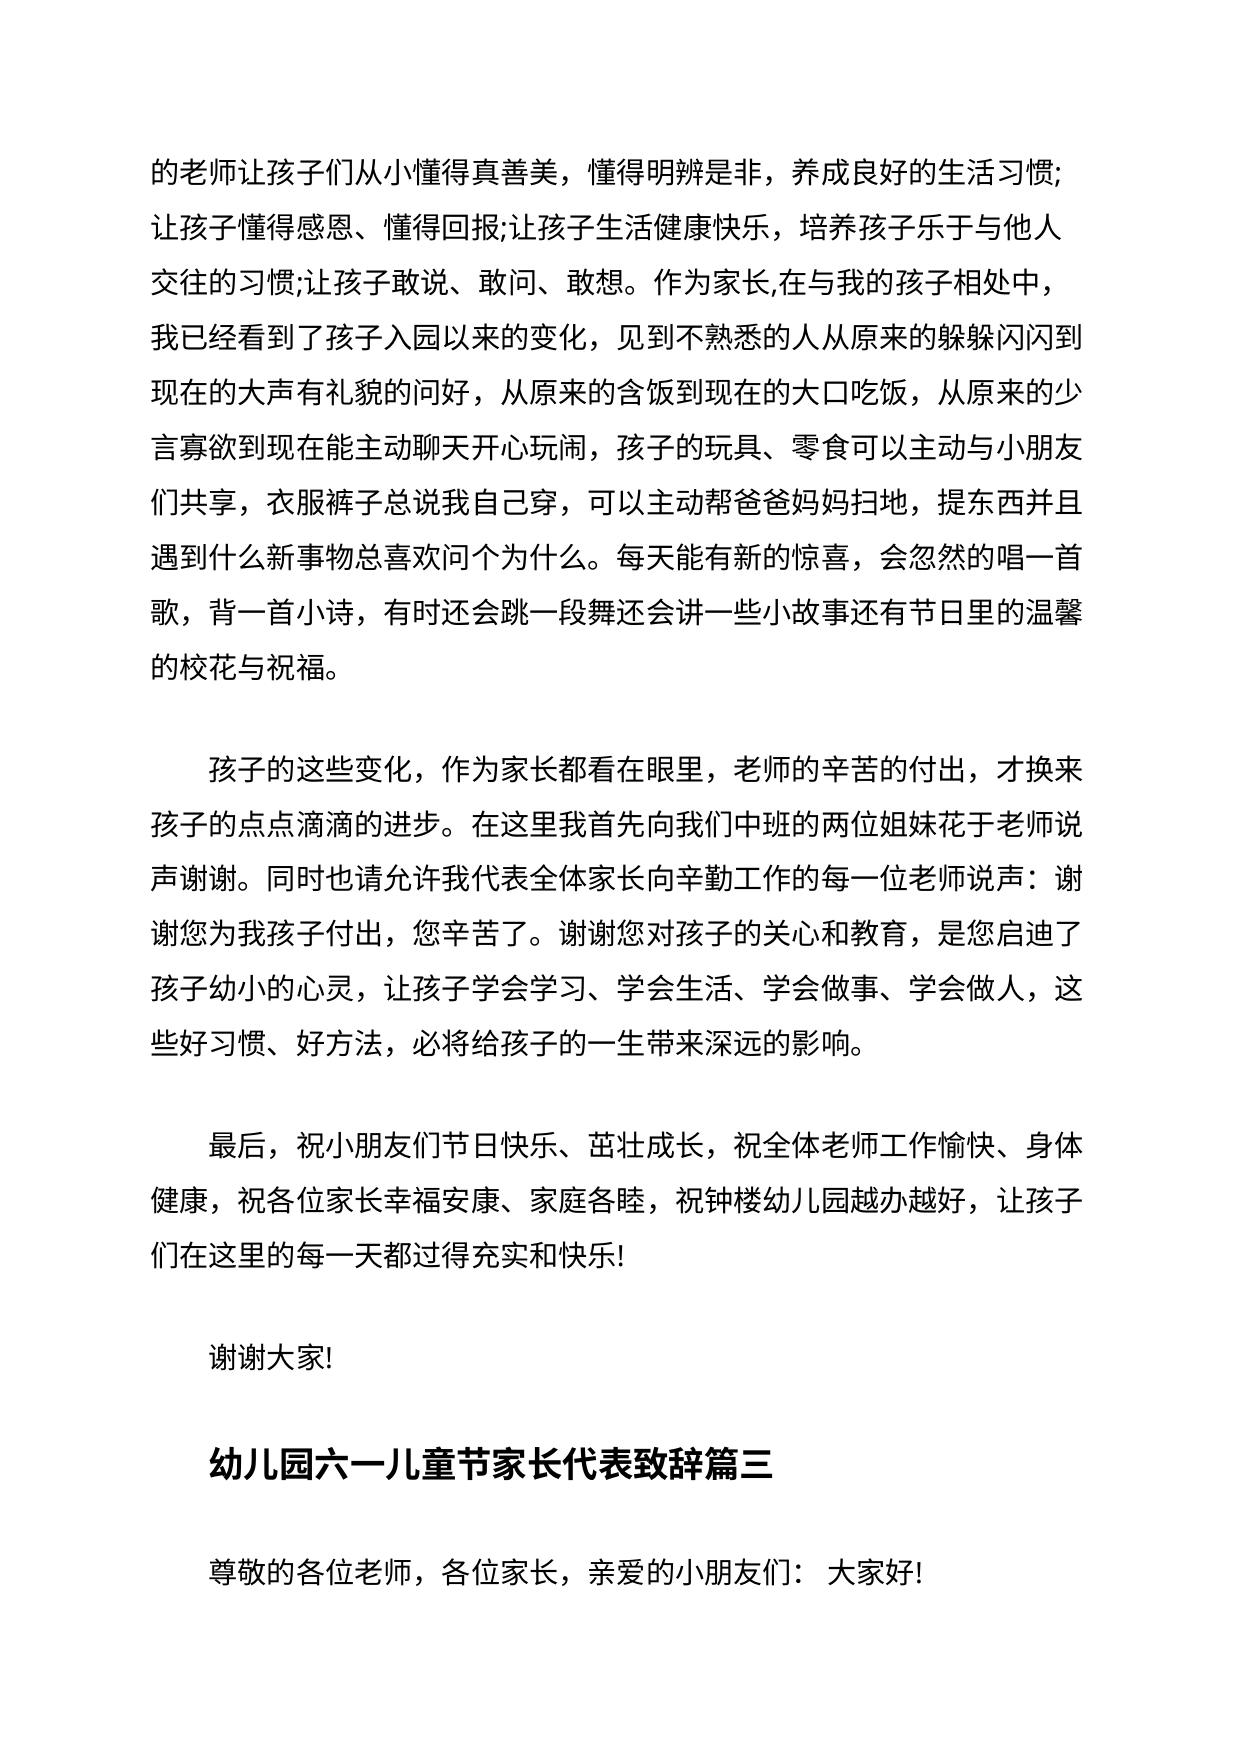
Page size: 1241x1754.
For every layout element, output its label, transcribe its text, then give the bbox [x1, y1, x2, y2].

text 尊敬的各位老师，各位家长，亲爱的小朋友们： 大家好! [150, 1549, 1090, 1592]
text 最后，祝小朋友们节日快乐、茁壮成长，祝全体老师工作愉快、身体健康，祝各位家长幸福安康、家庭各睦，祝钟楼幼儿园越办越好，让孩子们在这里的每一天都过得充实和快乐! [150, 1122, 1090, 1274]
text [150, 150, 1090, 687]
text 孩子的这些变化，作为家长都看在眼里，老师的辛苦的付出，才换来孩子的点点滴滴的进步。在这里我首先向我们中班的两位姐妹花于老师说声谢谢。同时也请允许我代表全体家长向辛勤工作的每一位老师说声：谢谢您为我孩子付出，您辛苦了。谢谢您对孩子的关心和教育，是您启迪了孩子幼小的心灵，让孩子学会学习、学会生活、学会做事、学会做人，这些好习惯、好方法，必将给孩子的一生带来深远的影响。 [150, 746, 1090, 1063]
text 幼儿园六一儿童节家长代表致辞篇三 [150, 1436, 1090, 1487]
text 谢谢大家! [150, 1334, 1090, 1377]
